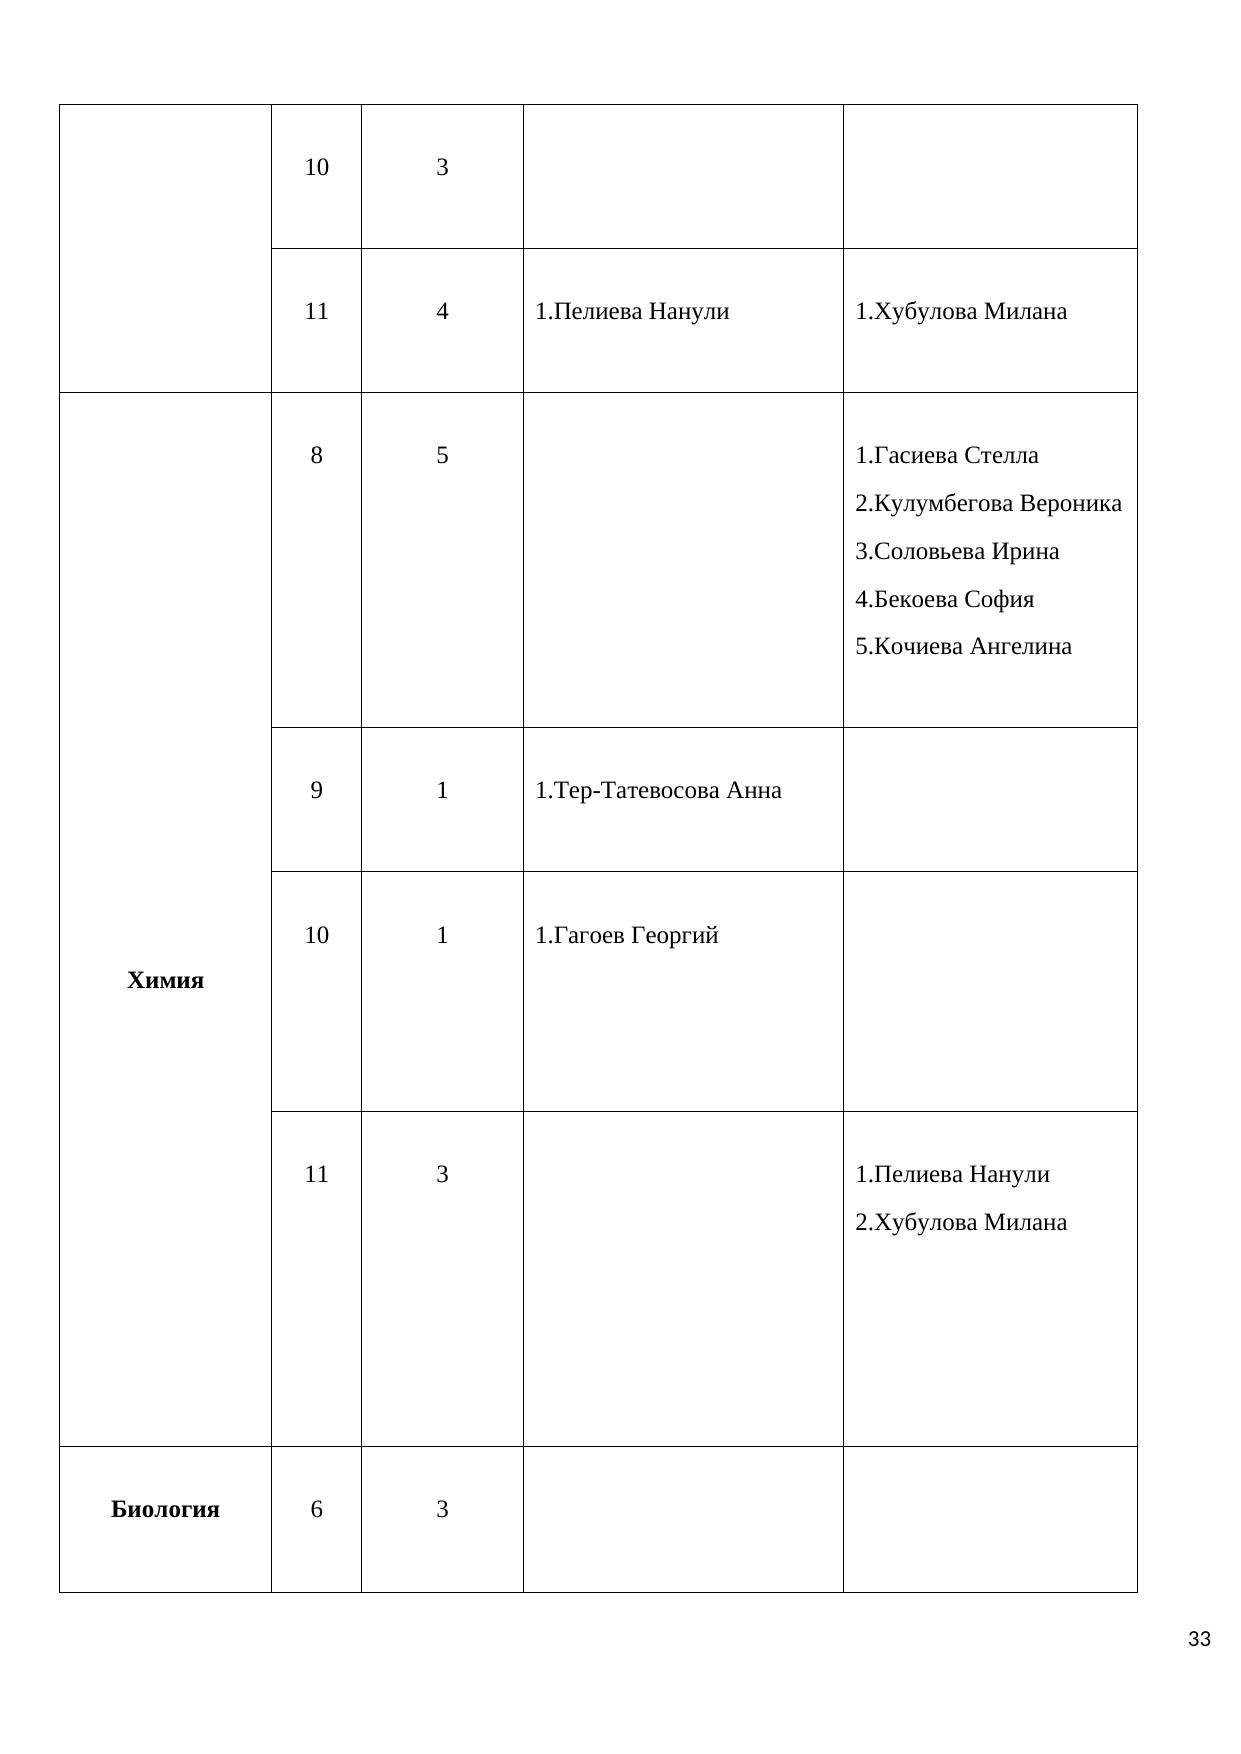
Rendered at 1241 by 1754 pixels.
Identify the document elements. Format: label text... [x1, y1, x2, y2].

table_cell [524, 105, 843, 248]
table_cell 1.Гасиева Стелла 2.Кулумбегова Вероника 3.Соловьева Ирина 4.Бекоева София 5.Кочиева Ангелина [844, 393, 1137, 727]
table_cell 11 [272, 1112, 361, 1446]
table_cell Биология [60, 1447, 271, 1592]
table_cell [524, 393, 843, 727]
table_cell [844, 105, 1137, 248]
table_cell [524, 1112, 843, 1446]
table_cell Химия [60, 393, 271, 1446]
table_cell 10 [272, 105, 361, 248]
table_cell 1.Хубулова Милана [844, 249, 1137, 392]
table_cell 8 [272, 393, 361, 727]
table_cell 9 [272, 728, 361, 871]
table_cell [844, 872, 1137, 1111]
table_cell 1 [362, 728, 523, 871]
table_cell 1.Тер-Татевосова Анна [524, 728, 843, 871]
table_cell 6 [272, 1447, 361, 1592]
table_cell [524, 1447, 843, 1592]
table_cell 1.Пелиева Нанули 2.Хубулова Милана [844, 1112, 1137, 1446]
table_cell 1 [362, 872, 523, 1111]
table_cell 1.Гагоев Георгий [524, 872, 843, 1111]
table_cell 4 [362, 249, 523, 392]
table_cell [844, 1447, 1137, 1592]
table_cell 11 [272, 249, 361, 392]
table_cell [844, 728, 1137, 871]
table_cell 3 [362, 105, 523, 248]
table_cell 1.Пелиева Нанули [524, 249, 843, 392]
table_cell 10 [272, 872, 361, 1111]
table_cell 3 [362, 1447, 523, 1592]
table_cell 3 [362, 1112, 523, 1446]
table_cell 5 [362, 393, 523, 727]
